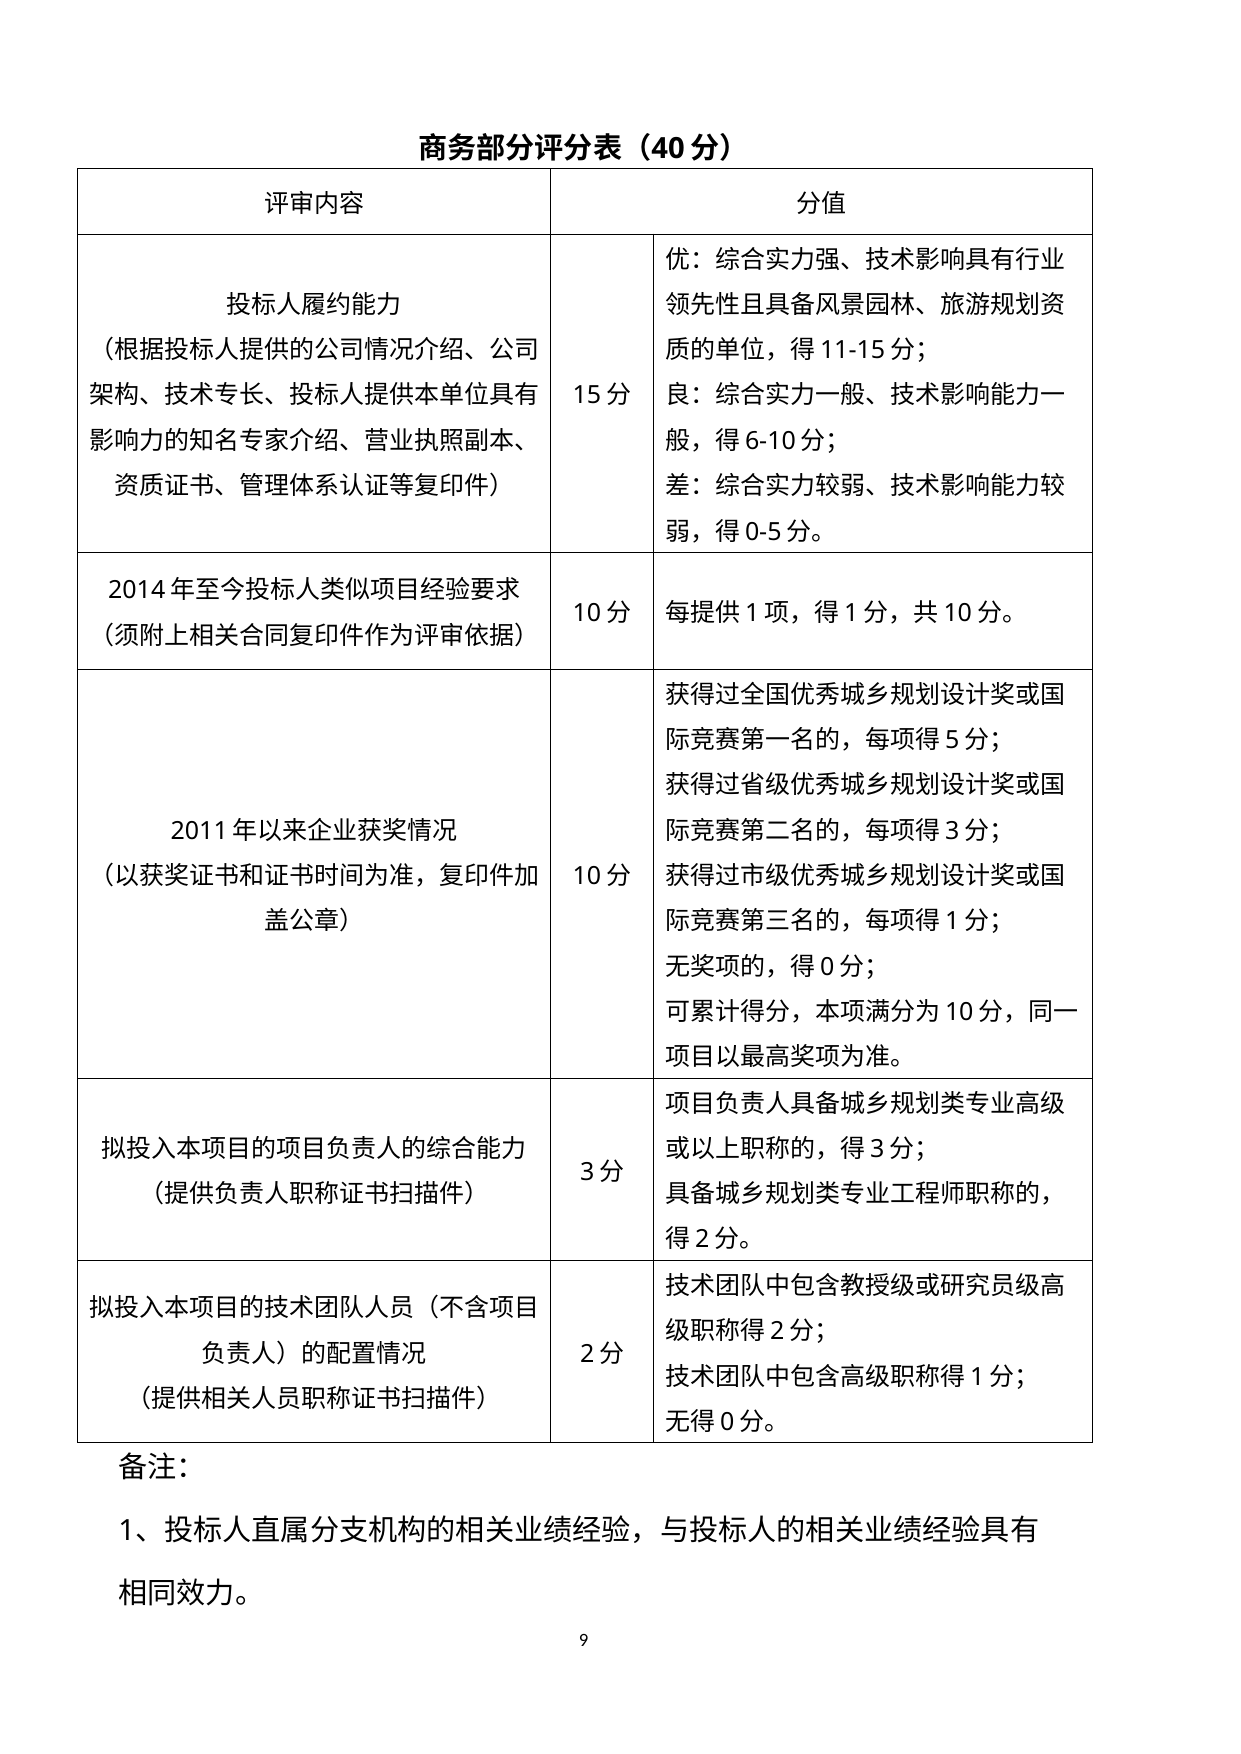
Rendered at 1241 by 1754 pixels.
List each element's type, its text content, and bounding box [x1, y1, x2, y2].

table_cell 拟投入本项目的项目负责人的综合能力 （提供负责人职称证书扫描件） [78, 1079, 550, 1260]
table_cell 投标人履约能力 （根据投标人提供的公司情况介绍、公司架构、技术专长、投标人提供本单位具有影响力的知名专家介绍、营业执照副本、资质证书、管理体系认证等复印件） [78, 235, 550, 552]
table_header 分值 [551, 169, 1092, 233]
table_cell 2014年至今投标人类似项目经验要求 （须附上相关合同复印件作为评审依据） [78, 553, 550, 669]
table_header 评审内容 [78, 169, 550, 233]
table_cell 10分 [551, 553, 653, 669]
text 备注： [118, 1443, 1048, 1485]
text 商务部分评分表（40分） [118, 123, 1048, 168]
table_cell 15分 [551, 235, 653, 552]
table_cell 拟投入本项目的技术团队人员（不含项目负责人）的配置情况 （提供相关人员职称证书扫描件） [78, 1261, 550, 1442]
table_cell 2分 [551, 1261, 653, 1442]
table_cell 10分 [551, 670, 653, 1077]
table_cell 3分 [551, 1079, 653, 1260]
text 1、投标人直属分支机构的相关业绩经验，与投标人的相关业绩经验具有相同效力。 [118, 1507, 1048, 1612]
table_cell 获得过全国优秀城乡规划设计奖或国际竞赛第一名的，每项得5分； 获得过省级优秀城乡规划设计奖或国际竞赛第二名的，每项得3分； 获得过市级优秀城乡规划设计奖或国际竞赛第三名的，每项得1分； 无奖项的，得0分； 可累计得分，本项满分为10分，同一项目以最高奖项为准。 [654, 670, 1092, 1077]
table_cell 2011年以来企业获奖情况 （以获奖证书和证书时间为准，复印件加盖公章） [78, 670, 550, 1077]
table_cell 每提供1项，得1分，共10分。 [654, 553, 1092, 669]
